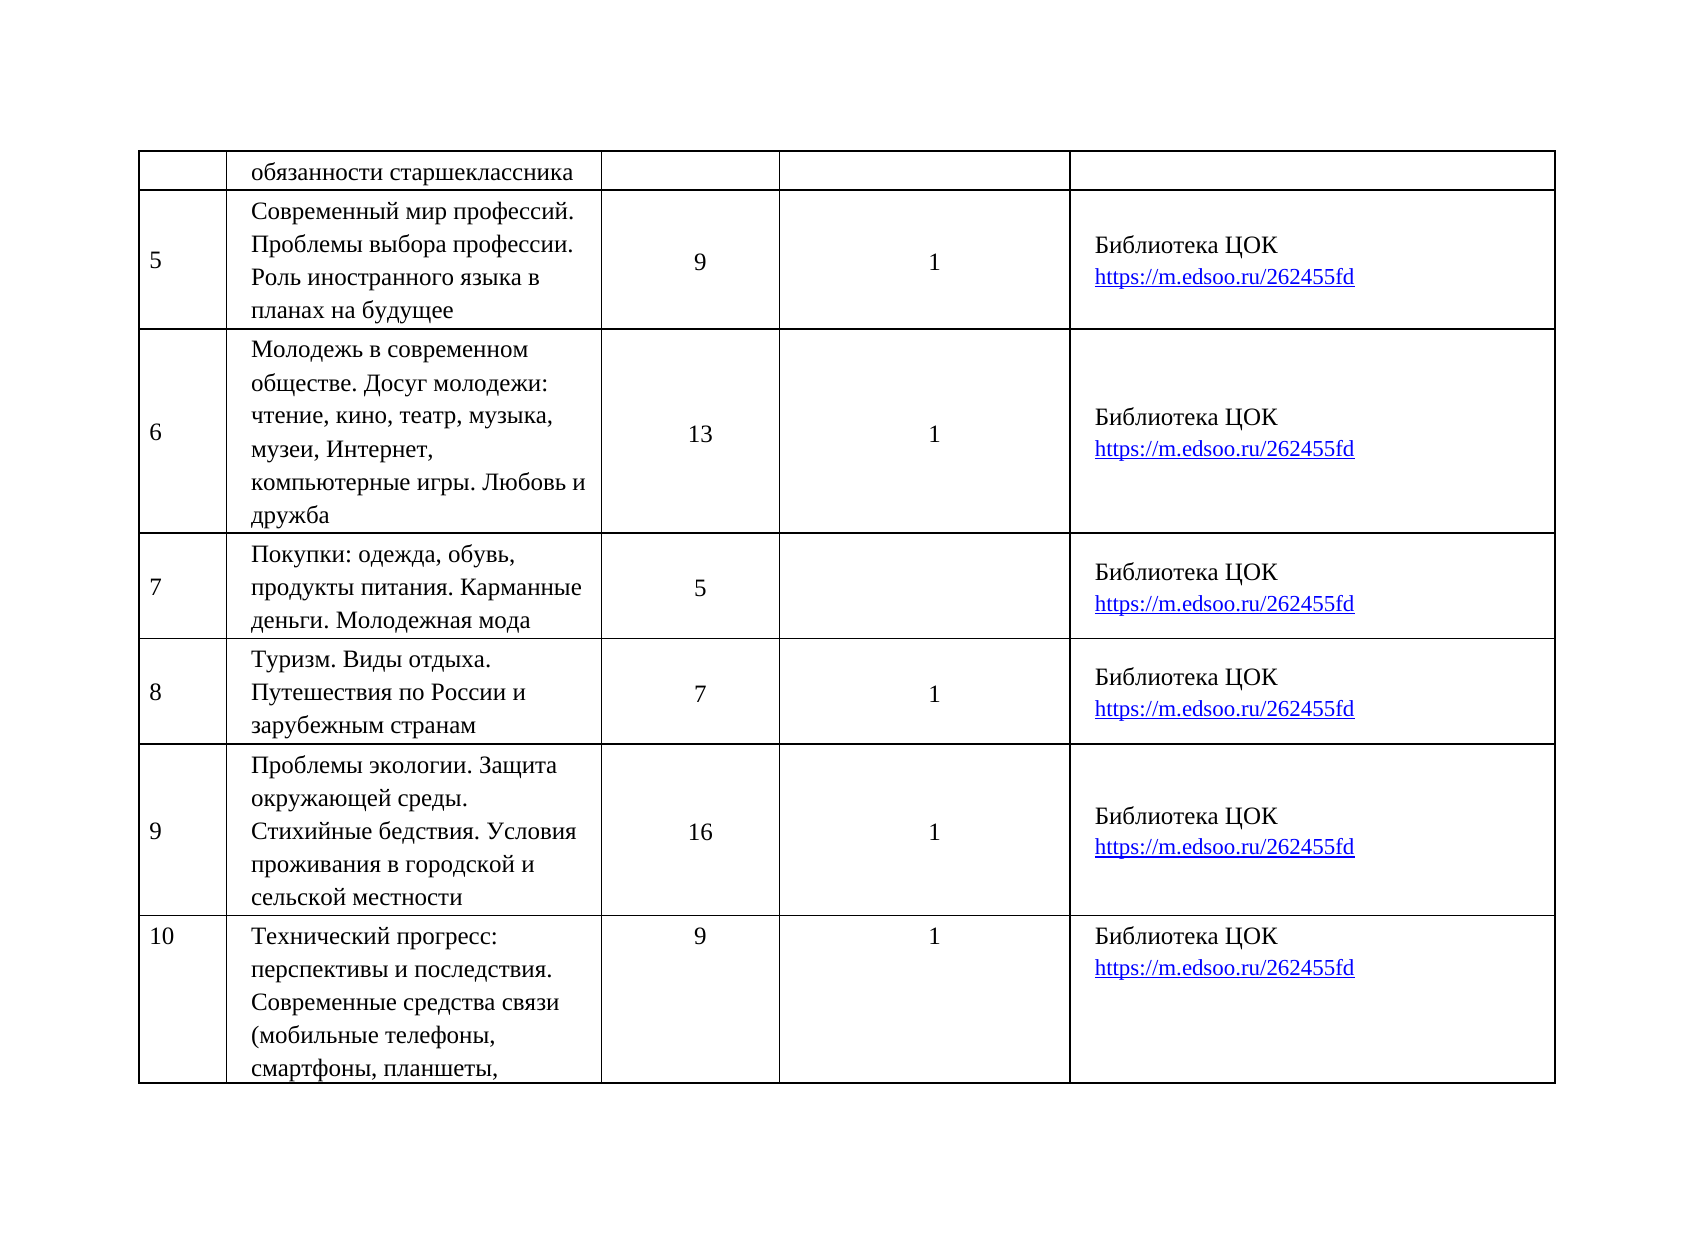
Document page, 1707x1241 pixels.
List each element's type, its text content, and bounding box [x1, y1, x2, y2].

table_cell 8 [140, 639, 226, 743]
table_cell 9 [140, 745, 226, 914]
table_cell 7 [140, 534, 226, 638]
table_cell 13 [602, 330, 779, 532]
table_cell 5 [140, 191, 226, 328]
table_cell 7 [602, 152, 779, 189]
table_cell Современный мир профессий. Проблемы выбора профессии. Роль иностранного языка в планах на будущее [227, 191, 601, 328]
table_cell 9 [602, 191, 779, 328]
table_cell 1 [780, 916, 1069, 1082]
table_cell 16 [602, 745, 779, 914]
table_cell Молодежь в современном обществе. Досуг молодежи: чтение, кино, театр, музыка, музеи, Интернет, компьютерные игры. Любовь и дружба [227, 330, 601, 532]
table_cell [227, 152, 601, 189]
table_cell [780, 534, 1069, 638]
table_cell 5 [602, 534, 779, 638]
table_cell 7 [602, 639, 779, 743]
table_cell Библиотека ЦОК https://m.edsoo.ru/262455fd [1071, 745, 1554, 914]
table_cell 1 [780, 639, 1069, 743]
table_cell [1071, 916, 1554, 1082]
table_cell Библиотека ЦОК https://m.edsoo.ru/262455fd [1071, 191, 1554, 328]
table_cell Библиотека ЦОК https://m.edsoo.ru/262455fd [1071, 330, 1554, 532]
table_cell 1 [780, 330, 1069, 532]
table_cell 4 [140, 152, 226, 189]
table_cell [780, 152, 1069, 189]
table_cell 6 [140, 330, 226, 532]
table_cell 10 [140, 916, 226, 1082]
table_cell 9 [602, 916, 779, 1082]
table_cell Библиотека ЦОК https://m.edsoo.ru/262455fd [1071, 534, 1554, 638]
table_cell Библиотека ЦОК https://m.edsoo.ru/262455fd [1071, 639, 1554, 743]
table_cell Туризм. Виды отдыха. Путешествия по России и зарубежным странам [227, 639, 601, 743]
table_cell 1 [780, 191, 1069, 328]
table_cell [1071, 152, 1554, 189]
table_cell Покупки: одежда, обувь, продукты питания. Карманные деньги. Молодежная мода [227, 534, 601, 638]
table_cell Проблемы экологии. Защита окружающей среды. Стихийные бедствия. Условия проживания в городской и сельской местности [227, 745, 601, 914]
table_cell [227, 916, 601, 1082]
table_cell 1 [780, 745, 1069, 914]
